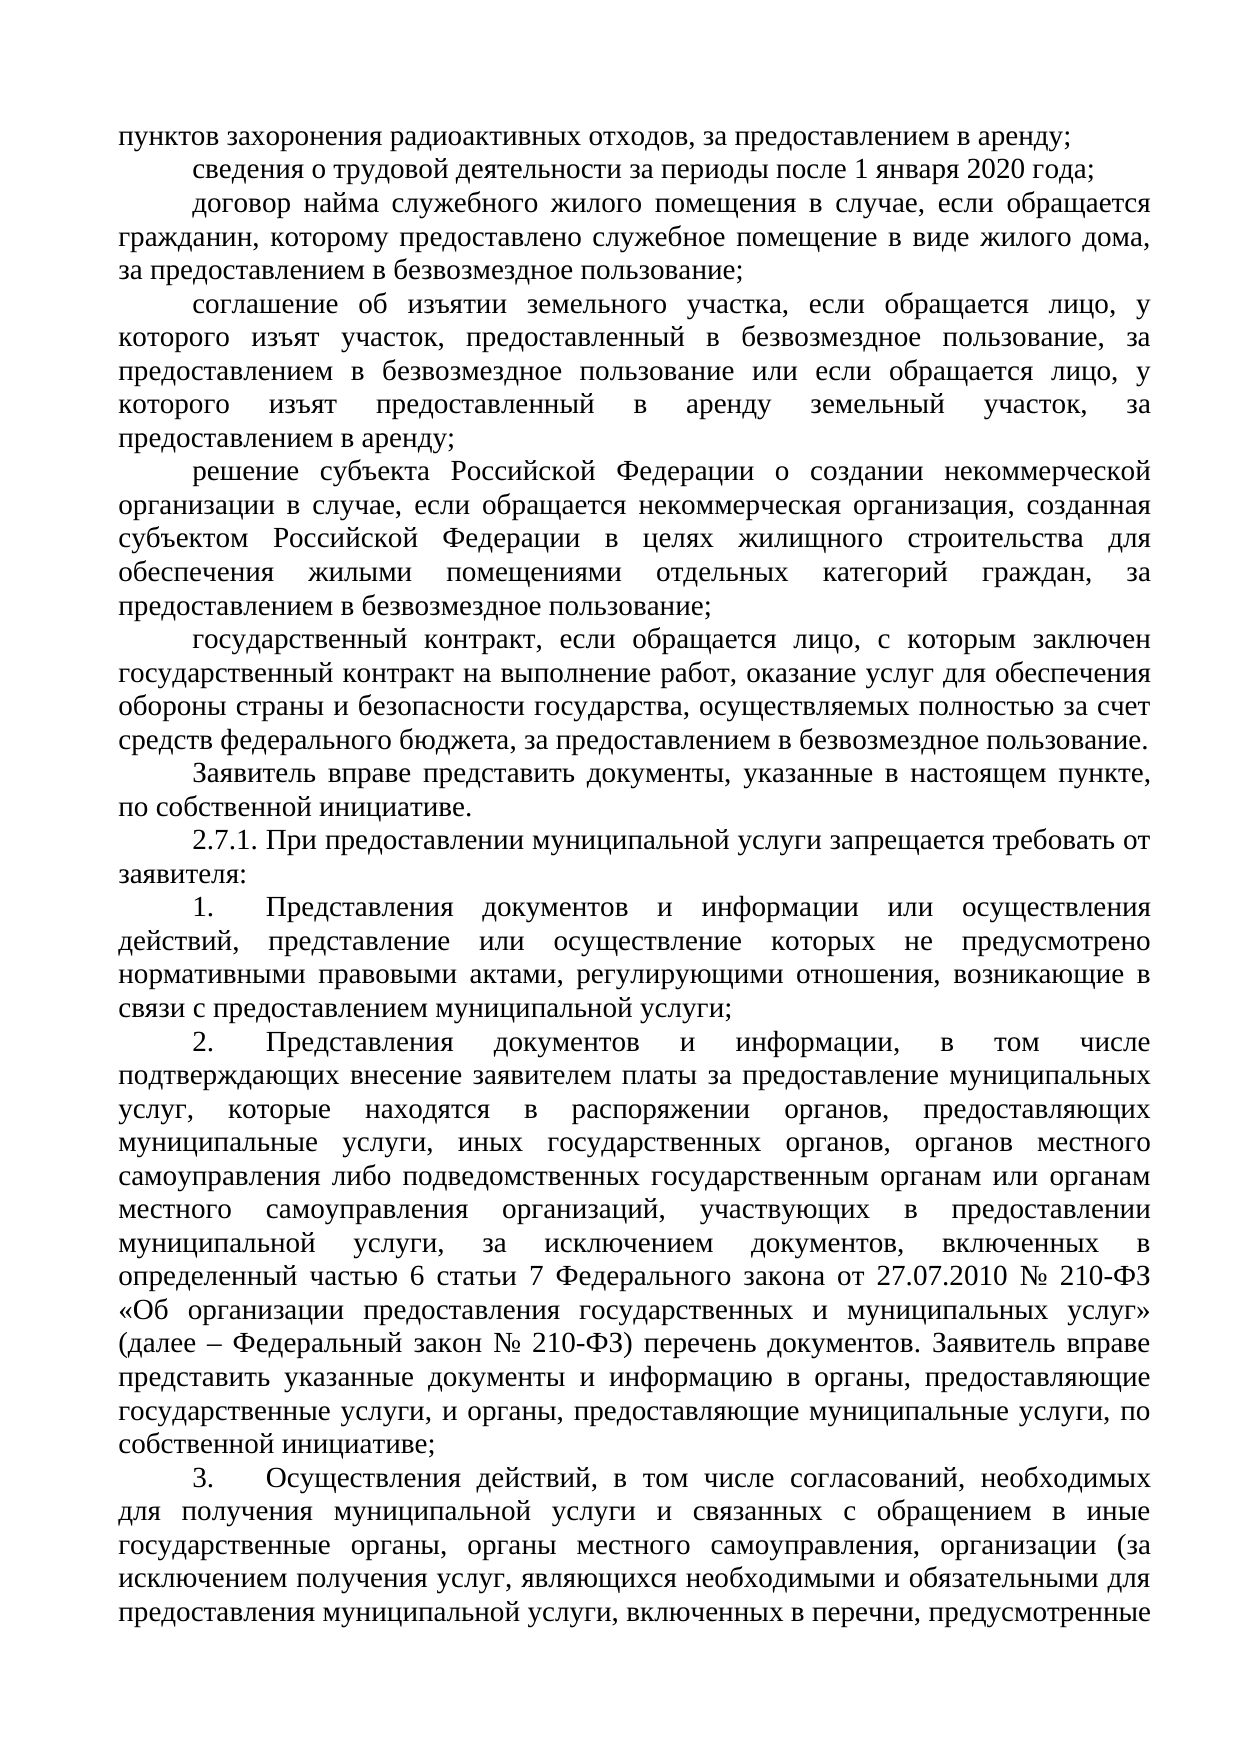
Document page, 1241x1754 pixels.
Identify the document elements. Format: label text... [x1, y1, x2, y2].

text 2.7.1. При предоставлении муниципальной услуги запрещается требовать от заявителя: [118, 822, 1152, 889]
text государственный контракт, если обращается лицо, с которым заключен государственный контракт на выполнение работ, оказание услуг для обеспечения обороны страны и безопасности государства, осуществляемых полностью за счет средств федерального бюджета, за предоставлением в безвозмездное пользование. [118, 621, 1152, 755]
text 1. Представления документов и информации или осуществления действий, представление или осуществление которых не предусмотрено нормативными правовыми актами, регулирующими отношения, возникающие в связи с предоставлением муниципальной услуги; [118, 889, 1152, 1024]
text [118, 118, 1152, 152]
text сведения о трудовой деятельности за периоды после 1 января 2020 года; [118, 152, 1152, 185]
text соглашение об изъятии земельного участка, если обращается лицо, у которого изъят участок, предоставленный в безвозмездное пользование, за предоставлением в безвозмездное пользование или если обращается лицо, у которого изъят предоставленный в аренду земельный участок, за предоставлением в аренду; [118, 286, 1152, 453]
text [118, 1460, 1152, 1627]
text решение субъекта Российской Федерации о создании некоммерческой организации в случае, если обращается некоммерческая организация, созданная субъектом Российской Федерации в целях жилищного строительства для обеспечения жилыми помещениями отдельных категорий граждан, за предоставлением в безвозмездное пользование; [118, 453, 1152, 621]
text 2. Представления документов и информации, в том числе подтверждающих внесение заявителем платы за предоставление муниципальных услуг, которые находятся в распоряжении органов, предоставляющих муниципальные услуги, иных государственных органов, органов местного самоуправления либо подведомственных государственным органам или органам местного самоуправления организаций, участвующих в предоставлении муниципальной услуги, за исключением документов, включенных в определенный частью 6 статьи 7 Федерального закона от 27.07.2010 № 210-ФЗ «Об организации предоставления государственных и муниципальных услуг» (далее – Федеральный закон № 210-ФЗ) перечень документов. Заявитель вправе представить указанные документы и информацию в органы, предоставляющие государственные услуги, и органы, предоставляющие муниципальные услуги, по собственной инициативе; [118, 1024, 1152, 1460]
text договор найма служебного жилого помещения в случае, если обращается гражданин, которому предоставлено служебное помещение в виде жилого дома, за предоставлением в безвозмездное пользование; [118, 185, 1152, 286]
text Заявитель вправе представить документы, указанные в настоящем пункте, по собственной инициативе. [118, 755, 1152, 822]
